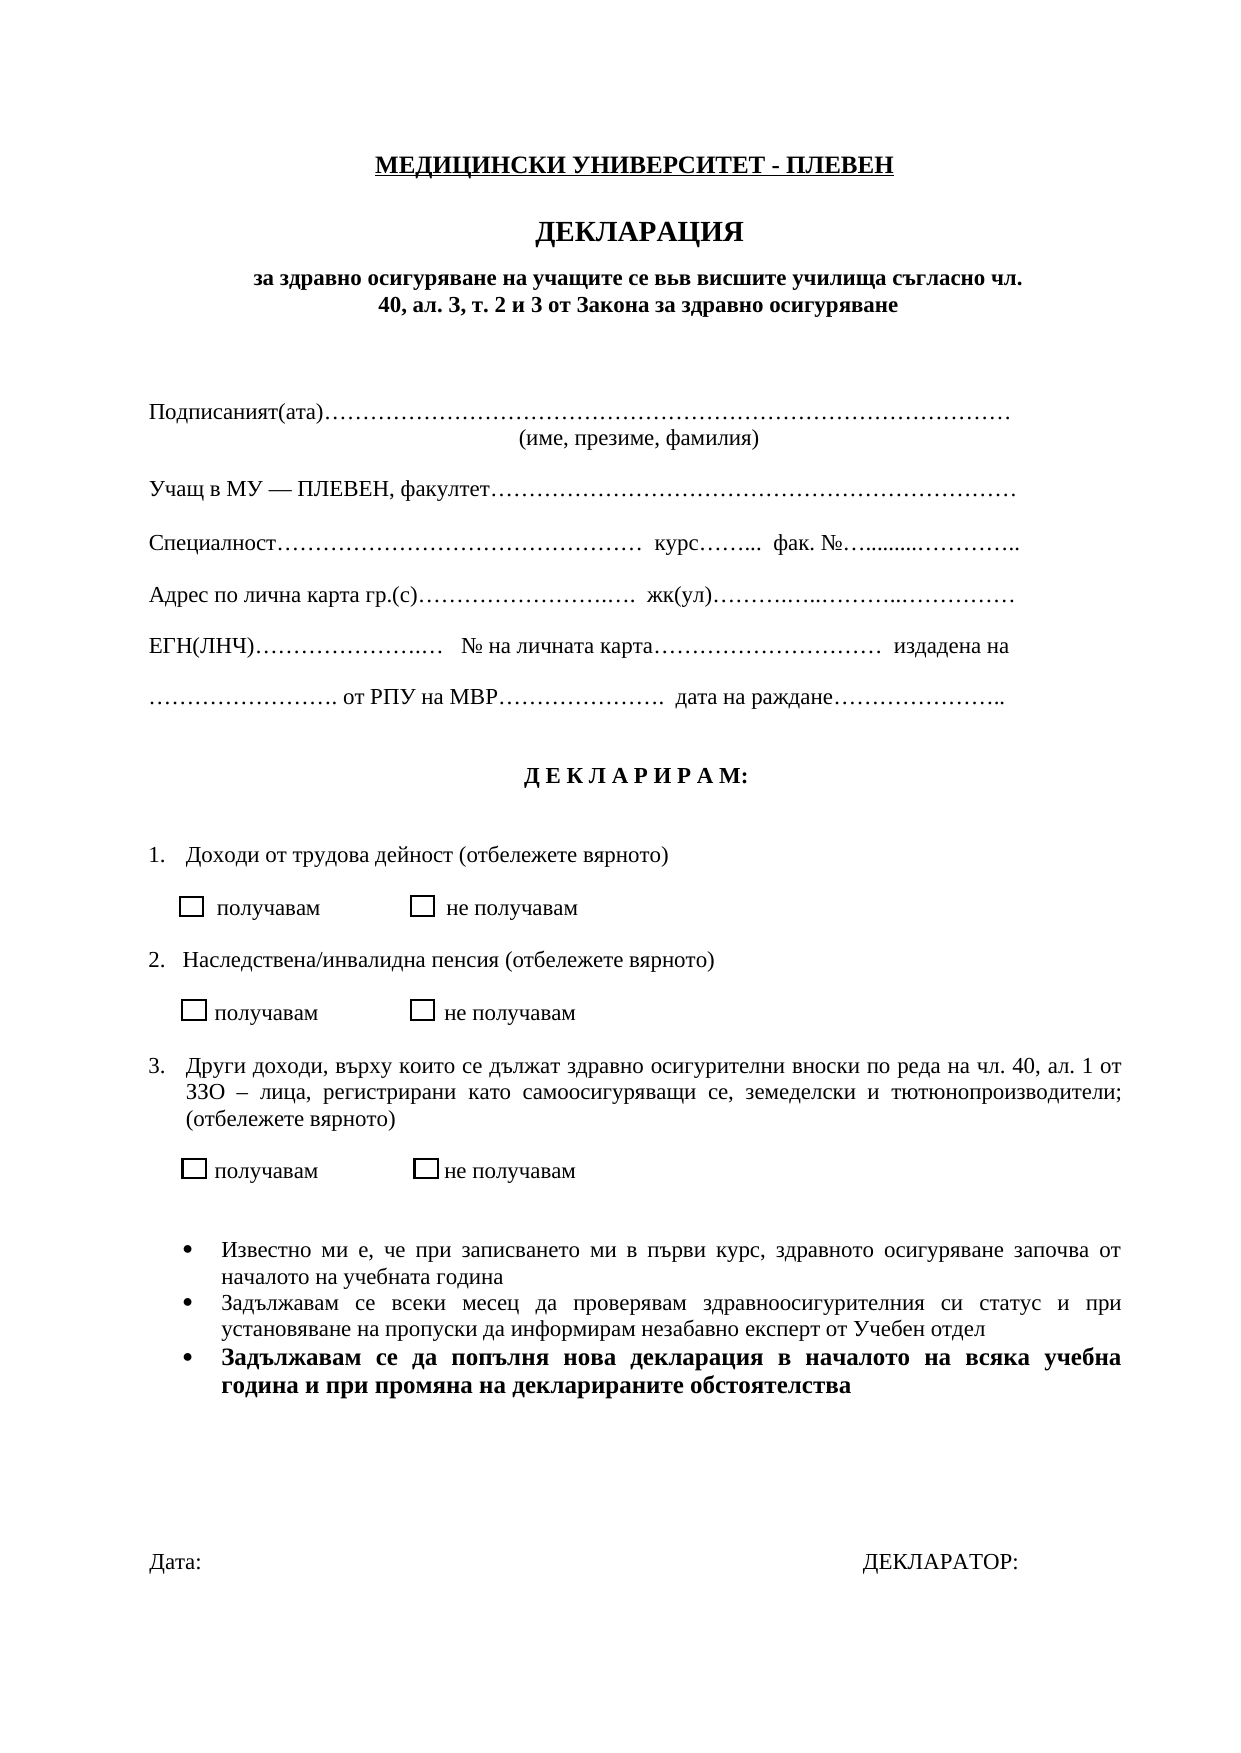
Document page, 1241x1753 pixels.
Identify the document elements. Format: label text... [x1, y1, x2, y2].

text Адрес по лична карта гр.(с)…………………….…. жк(ул)……….…..………..…………… [148, 581, 1123, 607]
list Задължавам се всеки месец да проверявам здравноосигурителния си статус и при установяване на пропуски да информирам незабавно експерт от Учебен отдел [183, 1289, 1123, 1342]
text ……………………. от РПУ на МВР…………………. дата на раждане………………….. [148, 683, 1124, 709]
list Задължавам се да попълня нова декларация в началото на всяка учебна година и при промяна на декларираните обстоятелства [183, 1342, 1123, 1399]
text МЕДИЦИНСКИ УНИВЕРСИТЕТ - ПЛЕВЕН [146, 150, 1123, 179]
text (име, презиме, фамилия) [148, 424, 1130, 451]
list Други доходи, върху които се дължат здравно осигурителни вноски по реда на чл. 40, ал. 1 от ЗЗО – лица, регистрирани като самоосигуряващи се, земеделски и тютюнопроизводители; (отбележете вярното) [148, 1052, 1123, 1131]
text Учащ в МУ — ПЛЕВЕН, факултет…………………………………………………………… [148, 476, 1123, 502]
text за здравно осигуряване на учащите се вьв висшите училища съгласно чл. 40, ал. З, т. 2 и 3 от Закона за здравно осигуряване [247, 264, 1030, 317]
text Д Е К Л А Р И Р А М: [148, 762, 1124, 788]
list Известно ми е, че при записването ми в първи курс, здравното осигуряване започва от началото на учебната година [183, 1236, 1123, 1289]
subtitle ДЕКЛАРАЦИЯ [156, 214, 1123, 248]
text получавам не получавам [148, 894, 1124, 920]
text Дата: ДЕКЛАРАТОР: [148, 1548, 1112, 1574]
list получавам не получавам [186, 1157, 1123, 1184]
text Специалност………………………………………… курс……... фак. №….........………….. [148, 528, 1123, 555]
list получавам не получавам [186, 999, 1123, 1026]
text ЕГН(ЛНЧ)………………….… № на личната карта………………………… издадена на [148, 632, 1123, 659]
text 2. Наследствена/инвалидна пенсия (отбележете вярното) [148, 947, 1124, 973]
list Доходи от трудова дейност (отбележете вярното) [148, 841, 1124, 867]
text Подписаният(ата)……………………………………………………………………………… [148, 398, 1123, 424]
